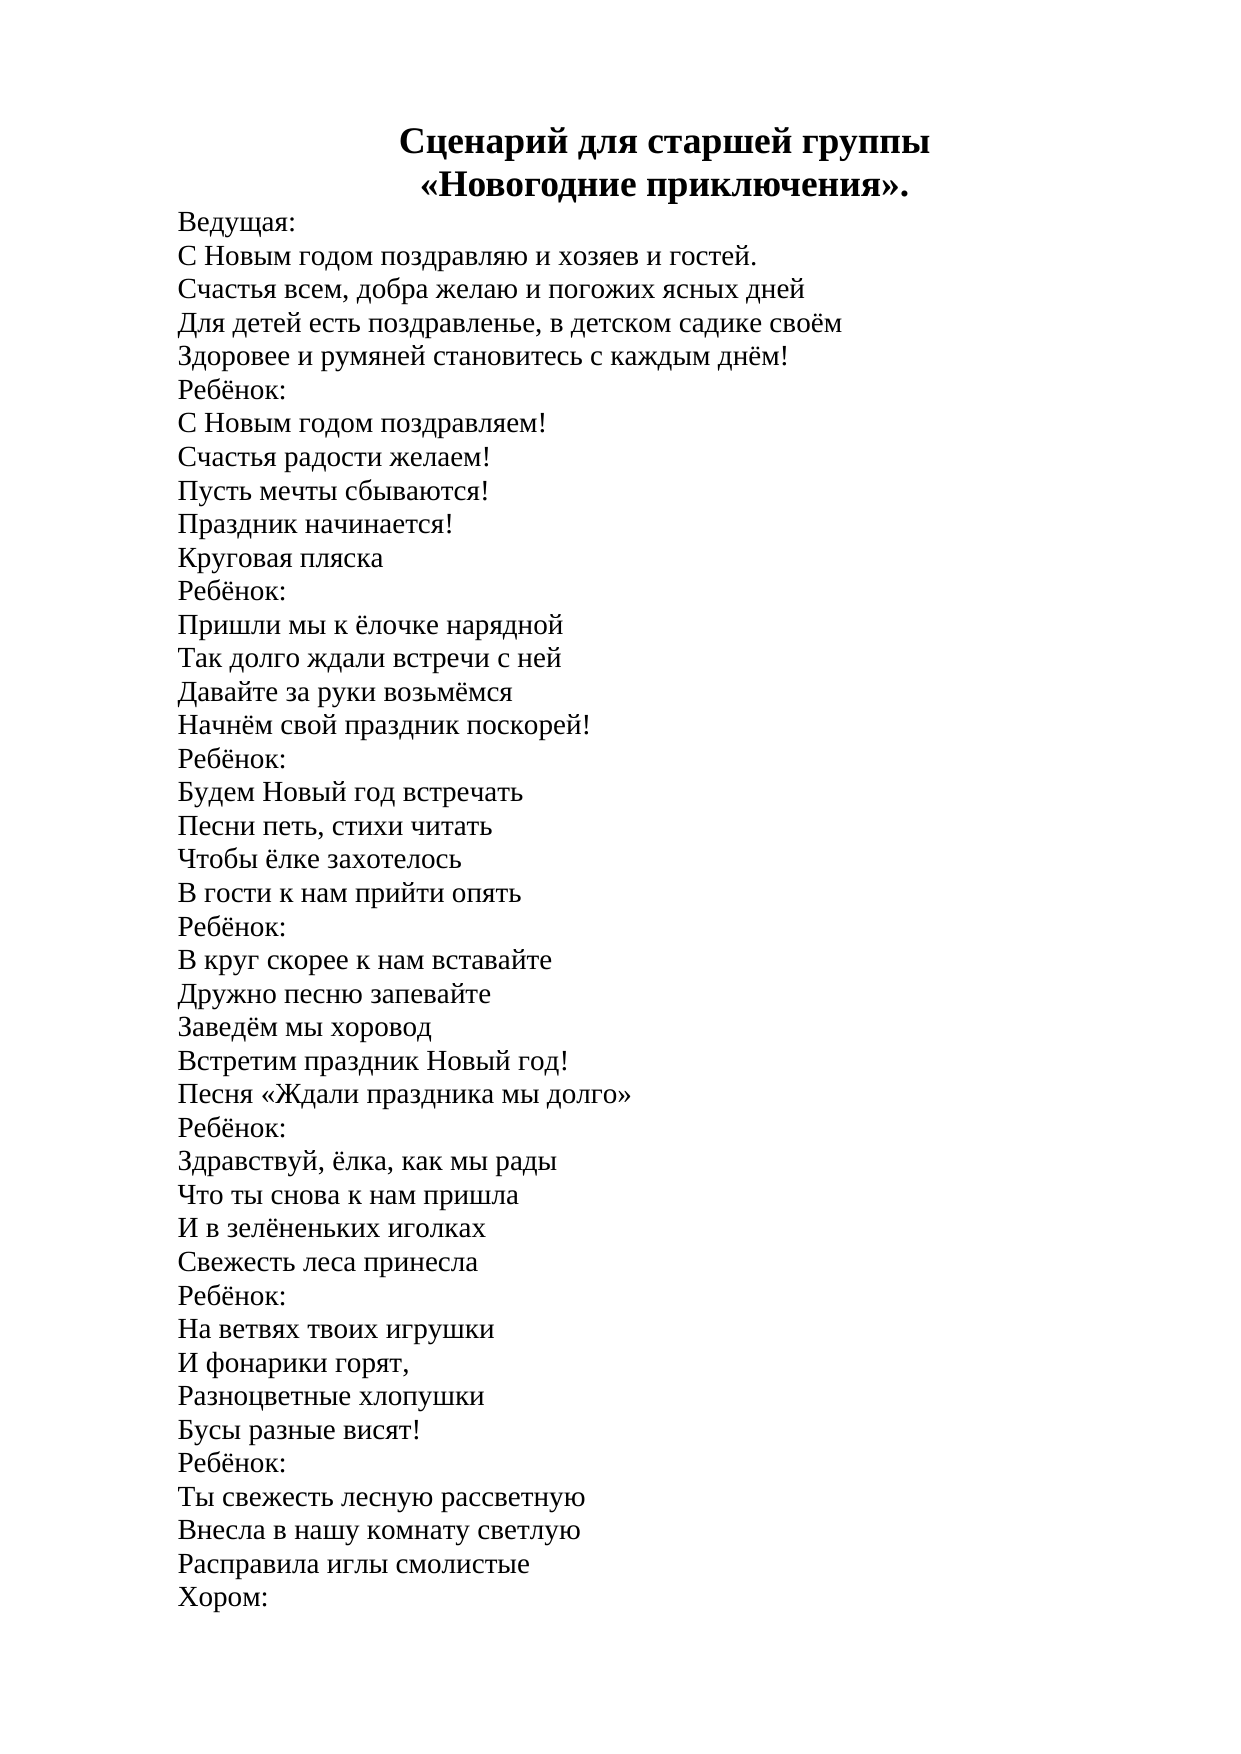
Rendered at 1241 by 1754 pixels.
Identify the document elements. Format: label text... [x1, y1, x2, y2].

text Давайте за руки возьмёмся [177, 674, 1152, 707]
text Здравствуй, ёлка, как мы рады [177, 1143, 1152, 1177]
text С Новым годом поздравляем! [177, 406, 1152, 439]
text Внесла в нашу комнату светлую [177, 1512, 1152, 1546]
text Ребёнок: [177, 1110, 1152, 1143]
text Праздник начинается! [177, 506, 1152, 540]
text С Новым годом поздравляю и хозяев и гостей. [177, 238, 1152, 271]
text Заведём мы хоровод [177, 1009, 1152, 1043]
text Будем Новый год встречать [177, 774, 1152, 808]
text Сценарий для старшей группы [177, 118, 1152, 161]
text Ребёнок: [177, 1445, 1152, 1479]
text Ты свежесть лесную рассветную [177, 1479, 1152, 1512]
text Так долго ждали встречи с ней [177, 640, 1152, 674]
text Пусть мечты сбываются! [177, 473, 1152, 506]
text Ребёнок: [177, 372, 1152, 406]
text Песни петь, стихи читать [177, 808, 1152, 842]
text Разноцветные хлопушки [177, 1378, 1152, 1412]
text Пришли мы к ёлочке нарядной [177, 607, 1152, 640]
text Ребёнок: [177, 909, 1152, 942]
text Счастья радости желаем! [177, 439, 1152, 473]
text Свежесть леса принесла [177, 1244, 1152, 1278]
text Дружно песню запевайте [177, 976, 1152, 1009]
text Ребёнок: [177, 573, 1152, 607]
text На ветвях твоих игрушки [177, 1311, 1152, 1345]
text И в зелёненьких иголках [177, 1211, 1152, 1244]
text Для детей есть поздравленье, в детском садике своём [177, 305, 1152, 338]
text Бусы разные висят! [177, 1412, 1152, 1445]
text В круг скорее к нам вставайте [177, 942, 1152, 976]
text Хором: [177, 1579, 1152, 1613]
text Начнём свой праздник поскорей! [177, 707, 1152, 741]
text Здоровее и румяней становитесь с каждым днём! [177, 338, 1152, 372]
text Песня «Ждали праздника мы долго» [177, 1076, 1152, 1110]
text В гости к нам прийти опять [177, 875, 1152, 909]
text Что ты снова к нам пришла [177, 1177, 1152, 1211]
text Расправила иглы смолистые [177, 1546, 1152, 1579]
text Ведущая: [177, 204, 1152, 238]
text Ребёнок: [177, 1278, 1152, 1311]
text Круговая пляска [177, 540, 1152, 573]
text И фонарики горят, [177, 1345, 1152, 1378]
text Ребёнок: [177, 741, 1152, 774]
text Встретим праздник Новый год! [177, 1043, 1152, 1076]
text Счастья всем, добра желаю и погожих ясных дней [177, 271, 1152, 305]
text «Новогодние приключения». [177, 161, 1152, 204]
text Чтобы ёлке захотелось [177, 842, 1152, 875]
